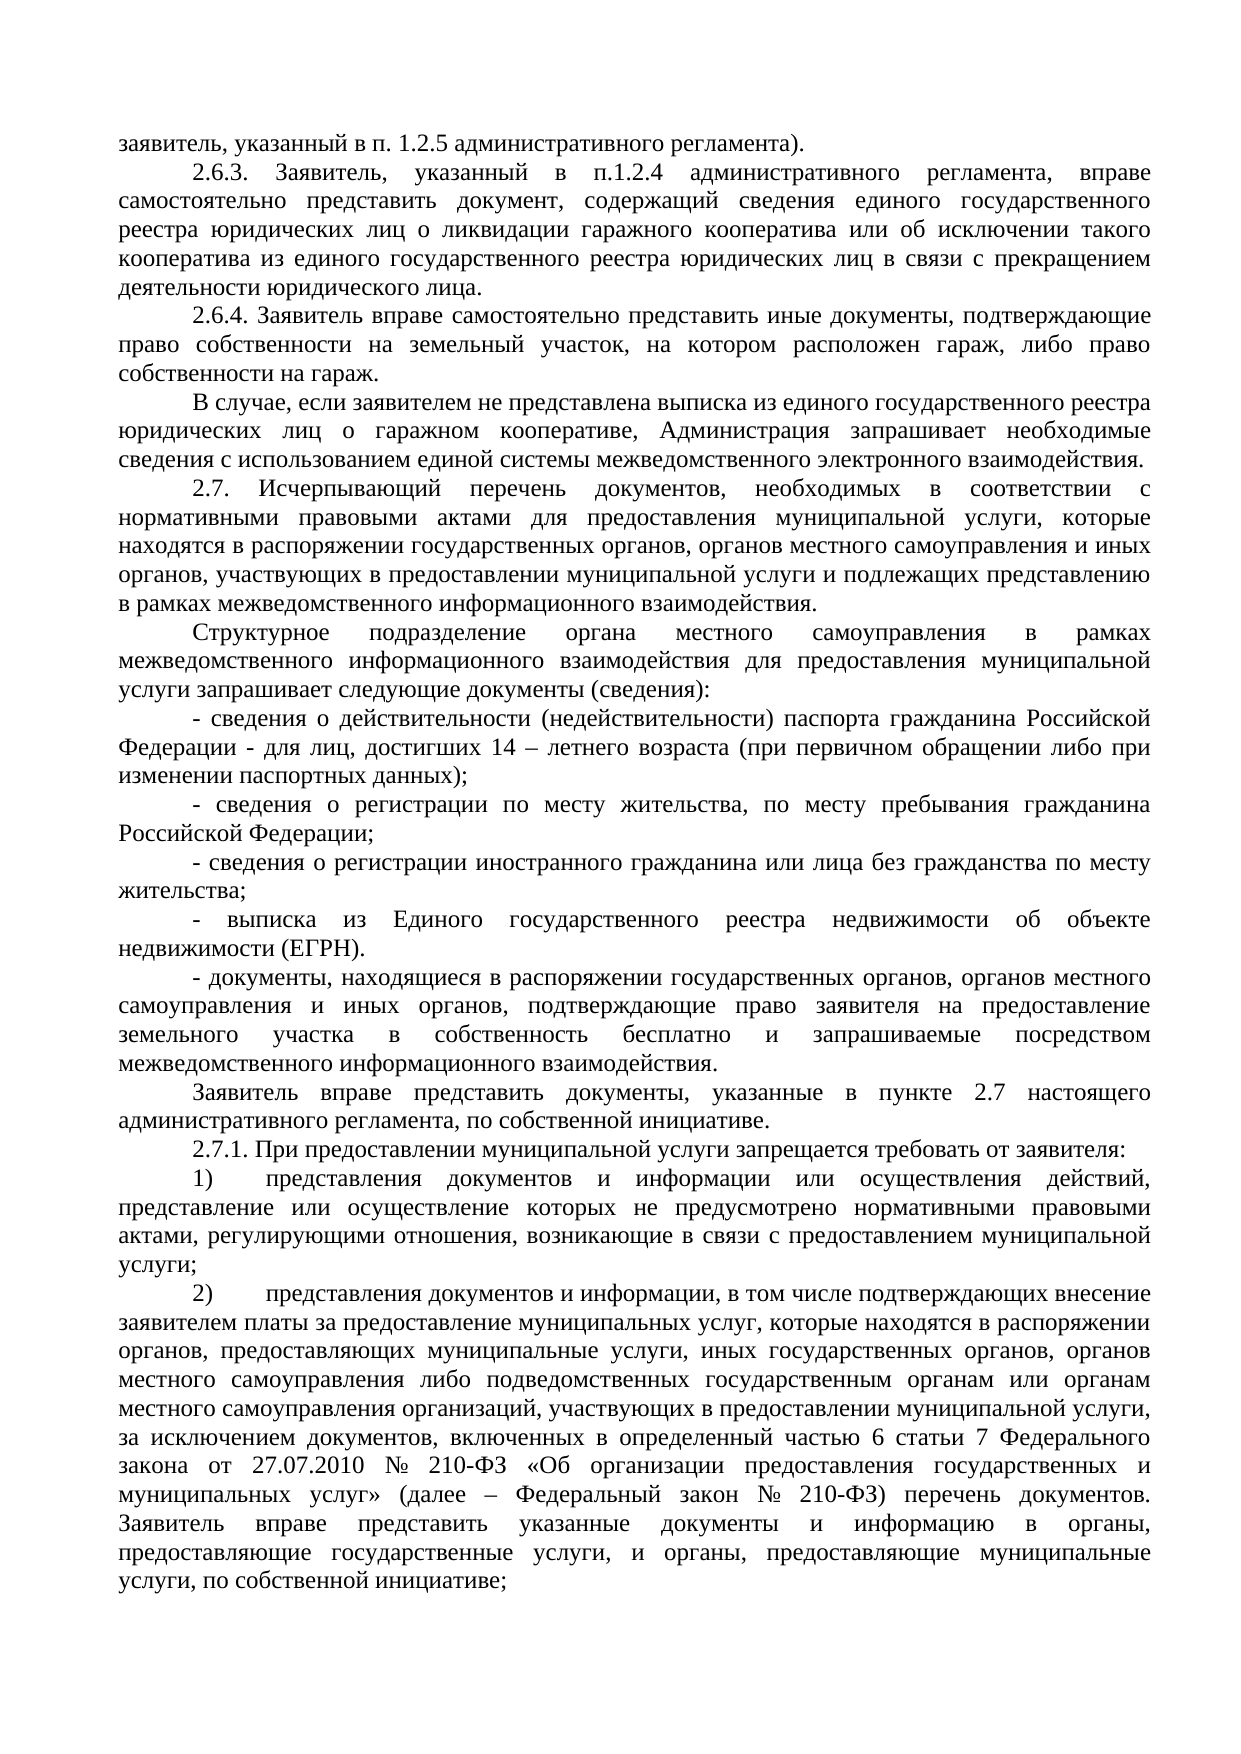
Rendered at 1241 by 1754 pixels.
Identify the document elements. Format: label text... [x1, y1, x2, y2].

text - документы, находящиеся в распоряжении государственных органов, органов местного самоуправления и иных органов, подтверждающие право заявителя на предоставление земельного участка в собственность бесплатно и запрашиваемые посредством межведомственного информационного взаимодействия. [118, 962, 1152, 1077]
text 2.7.1. При предоставлении муниципальной услуги запрещается требовать от заявителя: [118, 1134, 1152, 1163]
text 1) представления документов и информации или осуществления действий, представление или осуществление которых не предусмотрено нормативными правовыми актами, регулирующими отношения, возникающие в связи с предоставлением муниципальной услуги; [118, 1163, 1152, 1278]
text 2.6.3. Заявитель, указанный в п.1.2.4 административного регламента, вправе самостоятельно представить документ, содержащий сведения единого государственного реестра юридических лиц о ликвидации гаражного кооператива или об исключении такого кооператива из единого государственного реестра юридических лиц в связи с прекращением деятельности юридического лица. [118, 157, 1152, 301]
text - сведения о регистрации иностранного гражданина или лица без гражданства по месту жительства; [118, 847, 1152, 904]
text 2.6.4. Заявитель вправе самостоятельно представить иные документы, подтверждающие право собственности на земельный участок, на котором расположен гараж, либо право собственности на гараж. [118, 301, 1152, 387]
text Заявитель вправе представить документы, указанные в пункте 2.7 настоящего административного регламента, по собственной инициативе. [118, 1077, 1152, 1134]
text - сведения о регистрации по месту жительства, по месту пребывания гражданина Российской Федерации; [118, 789, 1152, 847]
text - сведения о действительности (недействительности) паспорта гражданина Российской Федерации - для лиц, достигших 14 – летнего возраста (при первичном обращении либо при изменении паспортных данных); [118, 703, 1152, 789]
text В случае, если заявителем не представлена выписка из единого государственного реестра юридических лиц о гаражном кооперативе, Администрация запрашивает необходимые сведения с использованием единой системы межведомственного электронного взаимодействия. [118, 387, 1152, 473]
text - выписка из Единого государственного реестра недвижимости об объекте недвижимости (ЕГРН). [118, 904, 1152, 962]
text Структурное подразделение органа местного самоуправления в рамках межведомственного информационного взаимодействия для предоставления муниципальной услуги запрашивает следующие документы (сведения): [118, 617, 1152, 703]
text 2) представления документов и информации, в том числе подтверждающих внесение заявителем платы за предоставление муниципальных услуг, которые находятся в распоряжении органов, предоставляющих муниципальные услуги, иных государственных органов, органов местного самоуправления либо подведомственных государственным органам или органам местного самоуправления организаций, участвующих в предоставлении муниципальной услуги, за исключением документов, включенных в определенный частью 6 статьи 7 Федерального закона от 27.07.2010 № 210-ФЗ «Об организации предоставления государственных и муниципальных услуг» (далее – Федеральный закон № 210-ФЗ) перечень документов. Заявитель вправе представить указанные документы и информацию в органы, предоставляющие государственные услуги, и органы, предоставляющие муниципальные услуги, по собственной инициативе; [118, 1278, 1152, 1594]
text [118, 128, 1152, 157]
text 2.7. Исчерпывающий перечень документов, необходимых в соответствии с нормативными правовыми актами для предоставления муниципальной услуги, которые находятся в распоряжении государственных органов, органов местного самоуправления и иных органов, участвующих в предоставлении муниципальной услуги и подлежащих представлению в рамках межведомственного информационного взаимодействия. [118, 473, 1152, 617]
